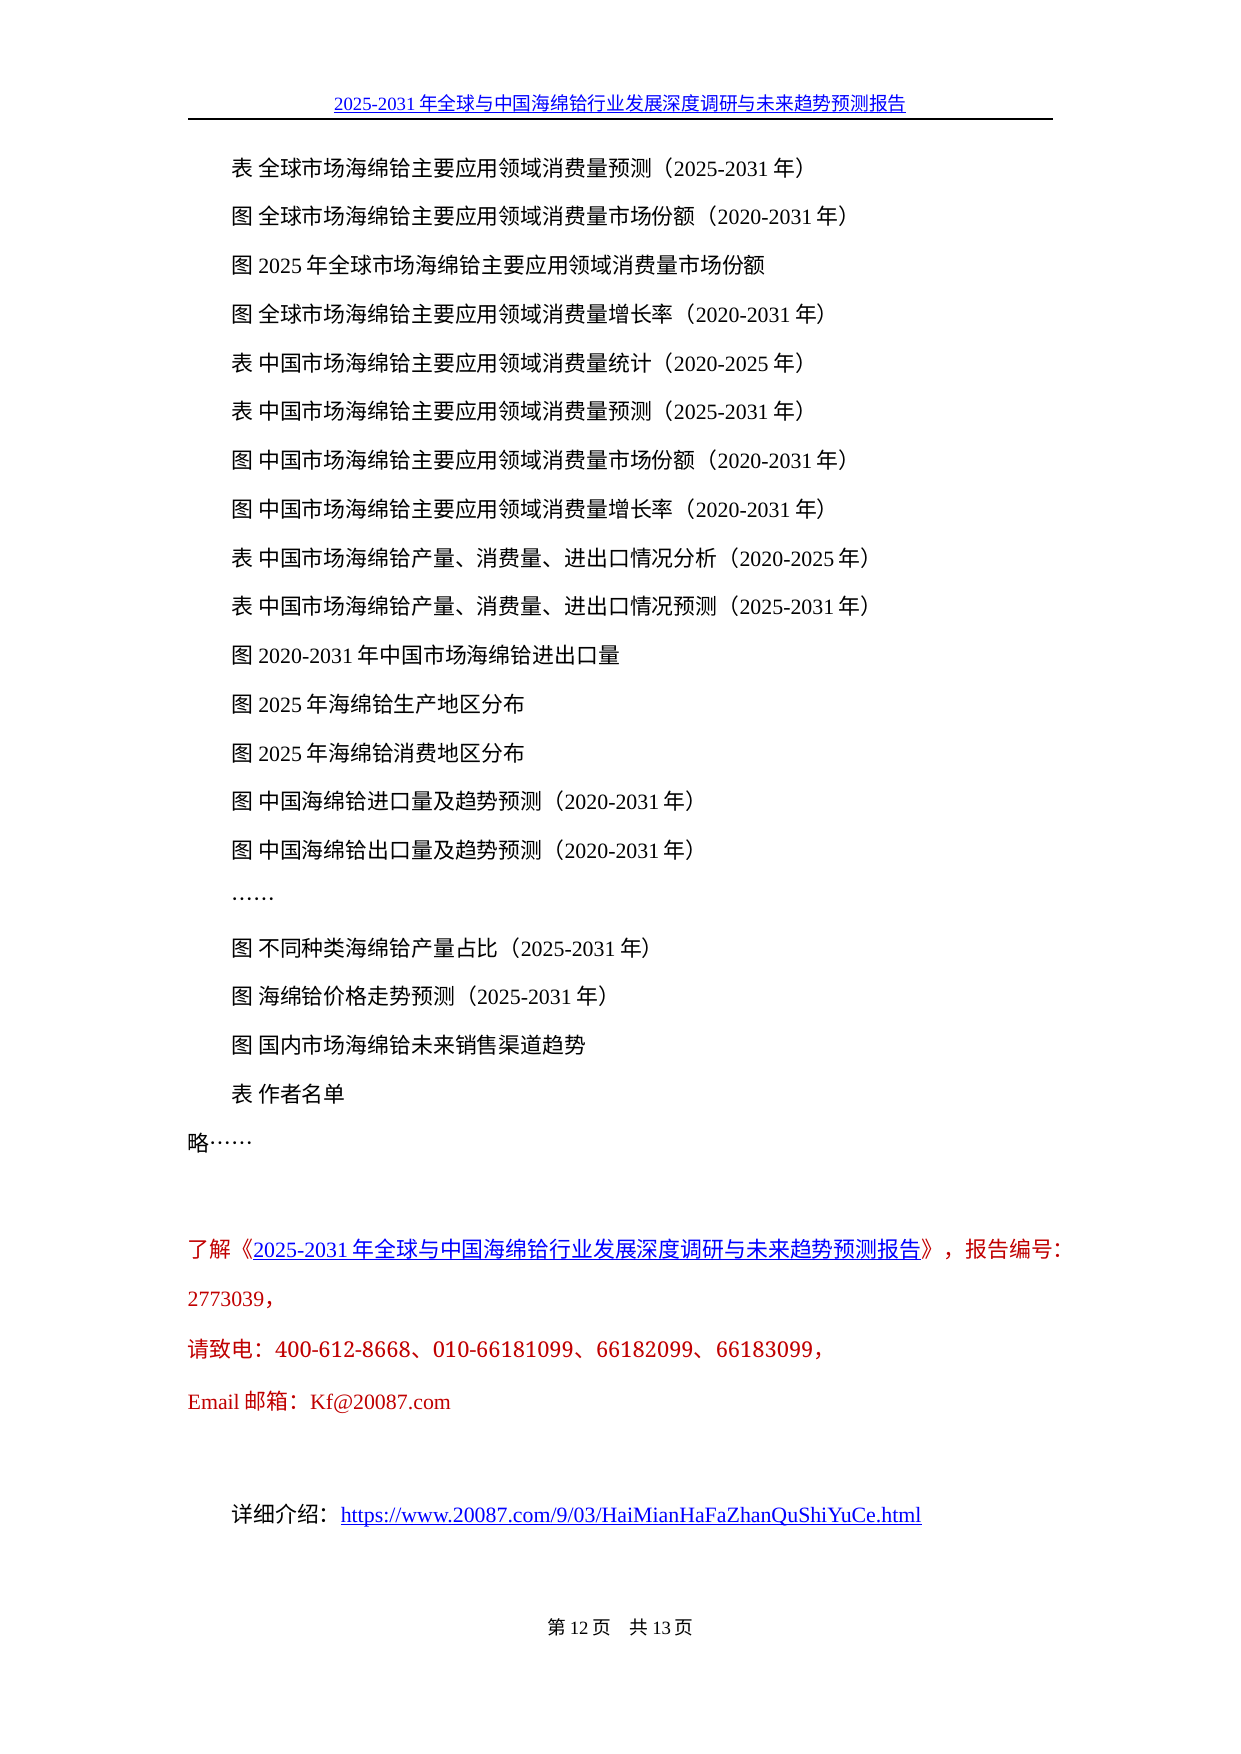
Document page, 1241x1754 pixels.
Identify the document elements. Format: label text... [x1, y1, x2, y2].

text 了解《2025-2031年全球与中国海绵铪行业发展深度调研与未来趋势预测报告》，报告编号：2773039， [187, 1232, 1053, 1313]
text Email邮箱：Kf@20087.com [187, 1383, 1053, 1416]
text 详细介绍：https://www.20087.com/9/03/HaiMianHaFaZhanQuShiYuCe.html [187, 1496, 1053, 1529]
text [187, 150, 1053, 1158]
text 请致电：400-612-8668、010-66181099、66182099、66183099， [187, 1332, 1053, 1364]
